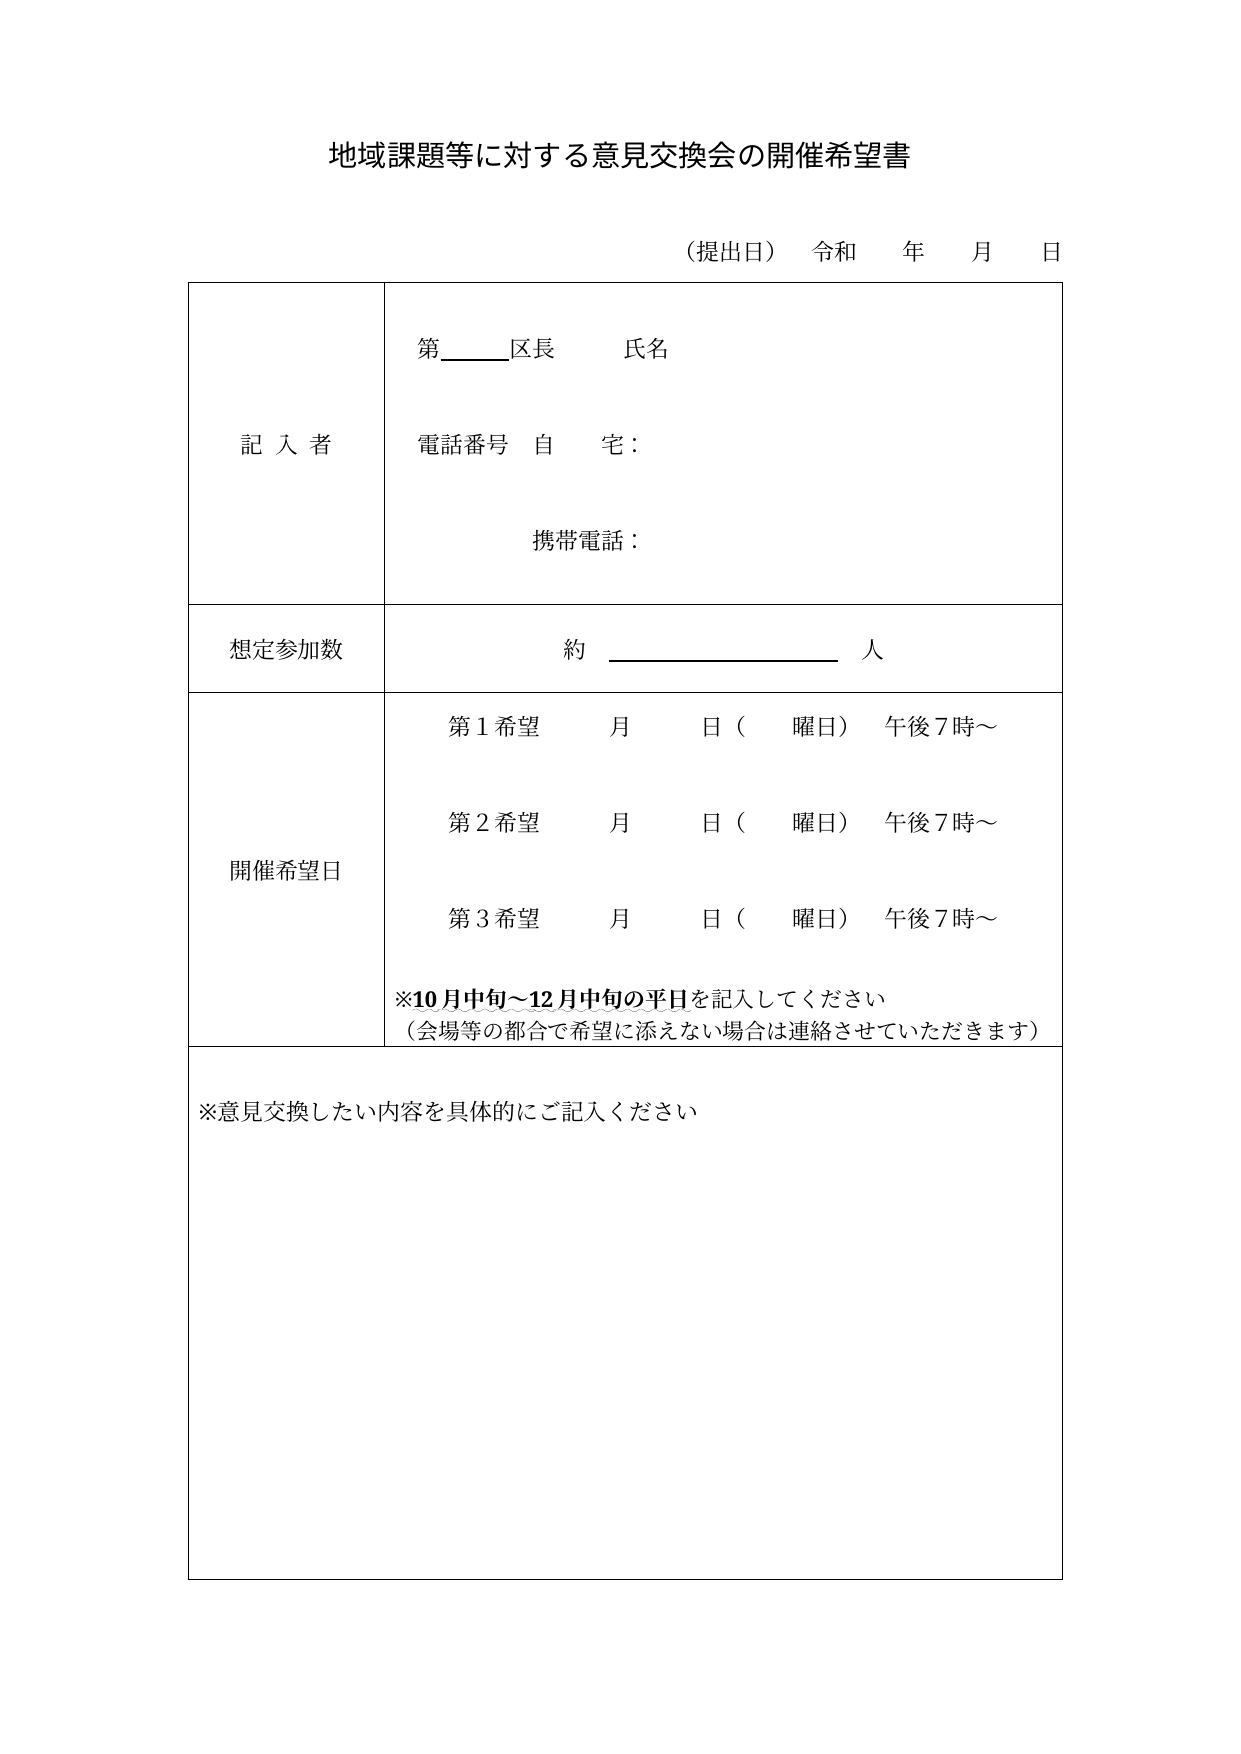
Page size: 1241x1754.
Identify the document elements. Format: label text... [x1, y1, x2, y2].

text 地域課題等に対する意見交換会の開催希望書 [177, 122, 1063, 186]
table_cell 第１希望 月 日（ 曜日） 午後７時～ 第２希望 月 日（ 曜日） 午後７時～ 第３希望 月 日（ 曜日） 午後７時～ ※10月中旬～12月中旬の平日を記入してください （会場等の都合で希望に添えない場合は連絡させていただきます） [385, 693, 1062, 1046]
text （提出日） 令和 年 月 日 [177, 218, 1063, 282]
table_header 記 入 者 [189, 283, 384, 604]
table_header 第 区長 氏名 電話番号 自 宅： 携帯電話： [385, 283, 1062, 604]
table_cell ※意見交換したい内容を具体的にご記入ください [189, 1047, 1062, 1579]
table_cell 開催希望日 [189, 693, 384, 1046]
table_cell 約 人 [385, 605, 1062, 692]
table_cell 想定参加数 [189, 605, 384, 692]
